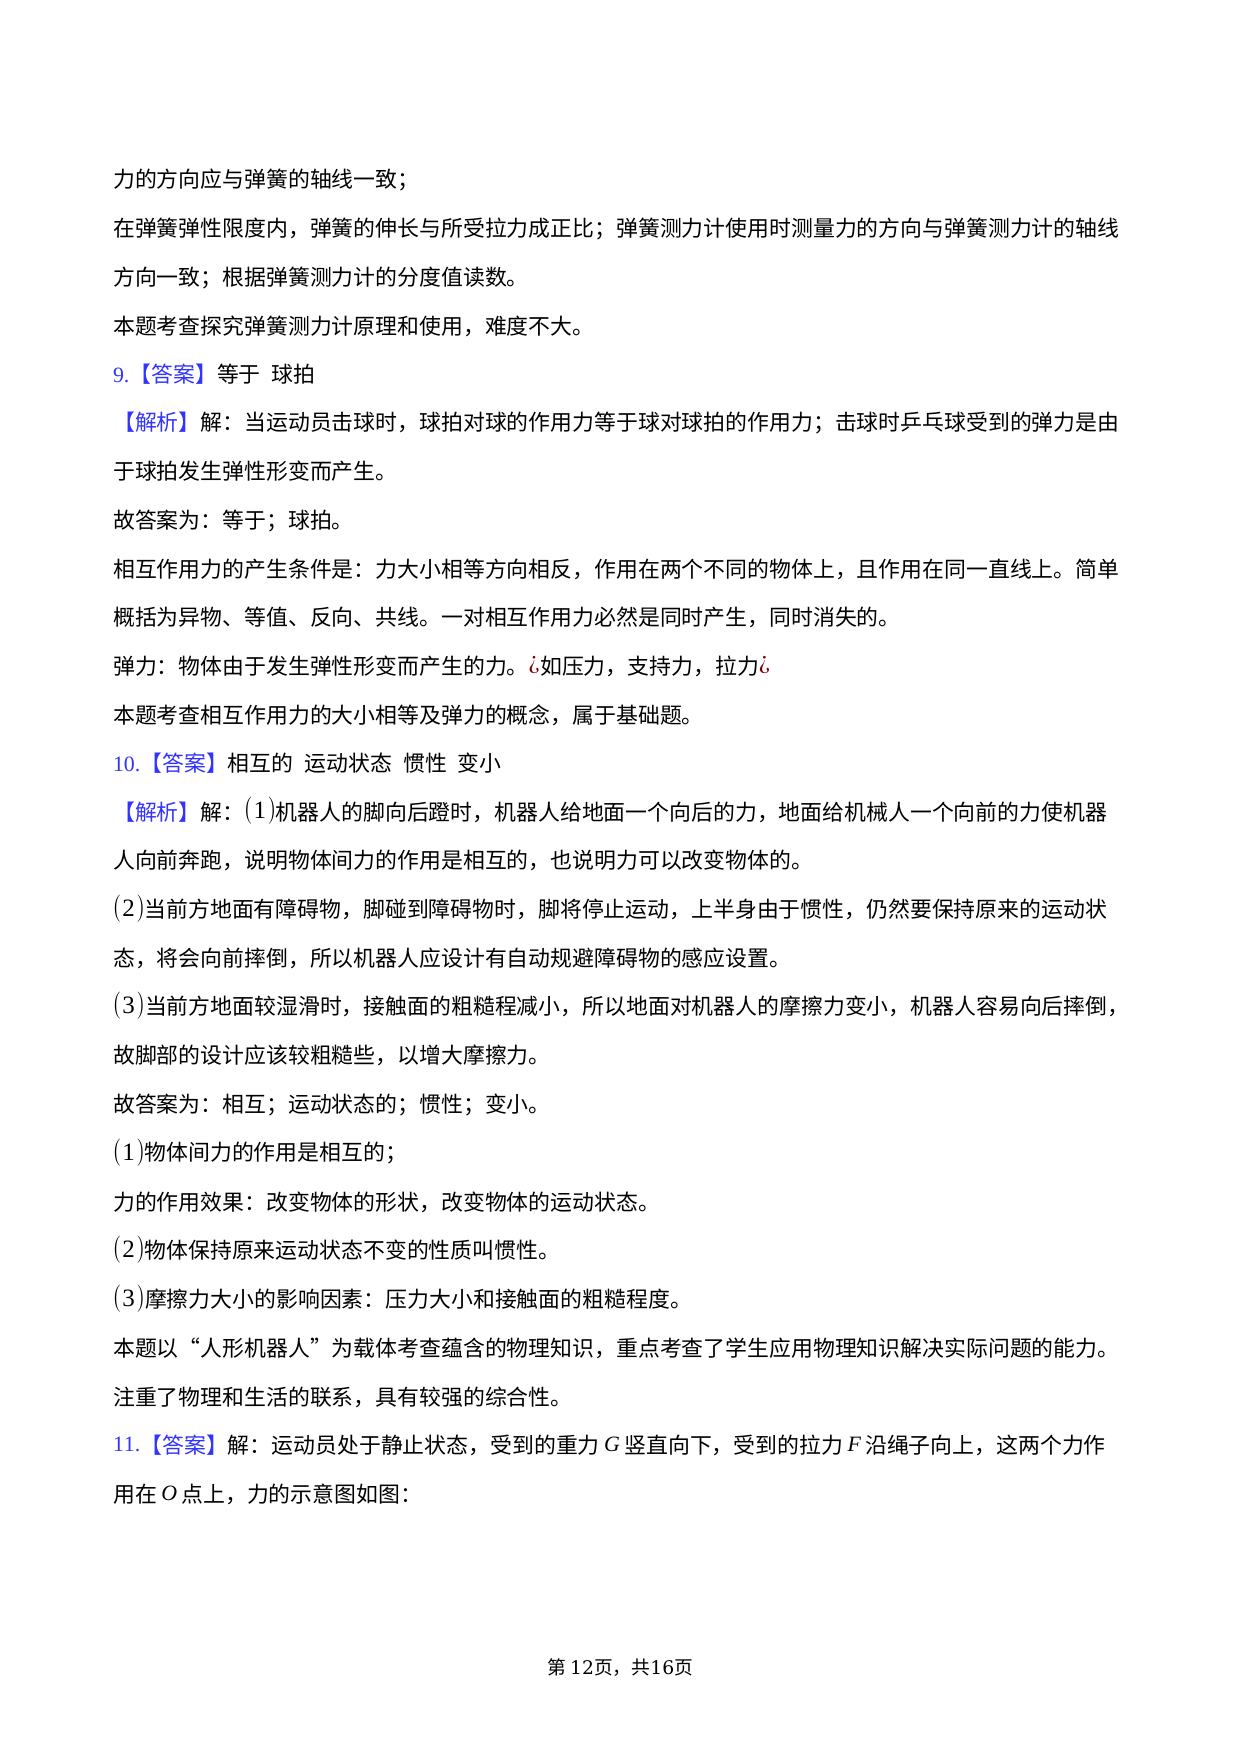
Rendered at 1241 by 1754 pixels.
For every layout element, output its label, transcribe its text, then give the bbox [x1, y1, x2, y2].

text 【解析】解：机器人的脚向后蹬时，机器人给地面一个向后的力，地面给机械人一个向前的力使机器人向前奔跑，说明物体间力的作用是相互的，也说明力可以改变物体的。 当前方地面有障碍物，脚碰到障碍物时，脚将停止运动，上半身由于惯性，仍然要保持原来的运动状态，将会向前摔倒，所以机器人应设计有自动规避障碍物的感应设置。 当前方地面较湿滑时，接触面的粗糙程减小，所以地面对机器人的摩擦力变小，机器人容易向后摔倒，故脚部的设计应该较粗糙些，以增大摩擦力。 故答案为：相互；运动状态的；惯性；变小。 物体间力的作用是相互的； 力的作用效果：改变物体的形状，改变物体的运动状态。 物体保持原来运动状态不变的性质叫惯性。 摩擦力大小的影响因素：压力大小和接触面的粗糙程度。 本题以“人形机器人”为载体考查蕴含的物理知识，重点考查了学生应用物理知识解决实际问题的能力。注重了物理和生活的联系，具有较强的综合性。 [113, 794, 1127, 1412]
text 【解析】解：当运动员击球时，球拍对球的作用力等于球对球拍的作用力；击球时乒乓球受到的弹力是由于球拍发生弹性形变而产生。 故答案为：等于；球拍。 相互作用力的产生条件是：力大小相等方向相反，作用在两个不同的物体上，且作用在同一直线上。简单概括为异物、等值、反向、共线。一对相互作用力必然是同时产生，同时消失的。 弹力：物体由于发生弹性形变而产生的力。如压力，支持力，拉力 本题考查相互作用力的大小相等及弹力的概念，属于基础题。 [113, 405, 1127, 730]
text 10.【答案】相互的 运动状态 惯性 变小 [113, 746, 1127, 778]
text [113, 162, 1127, 341]
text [113, 1427, 1127, 1509]
text 9.【答案】等于 球拍 [113, 357, 1127, 389]
